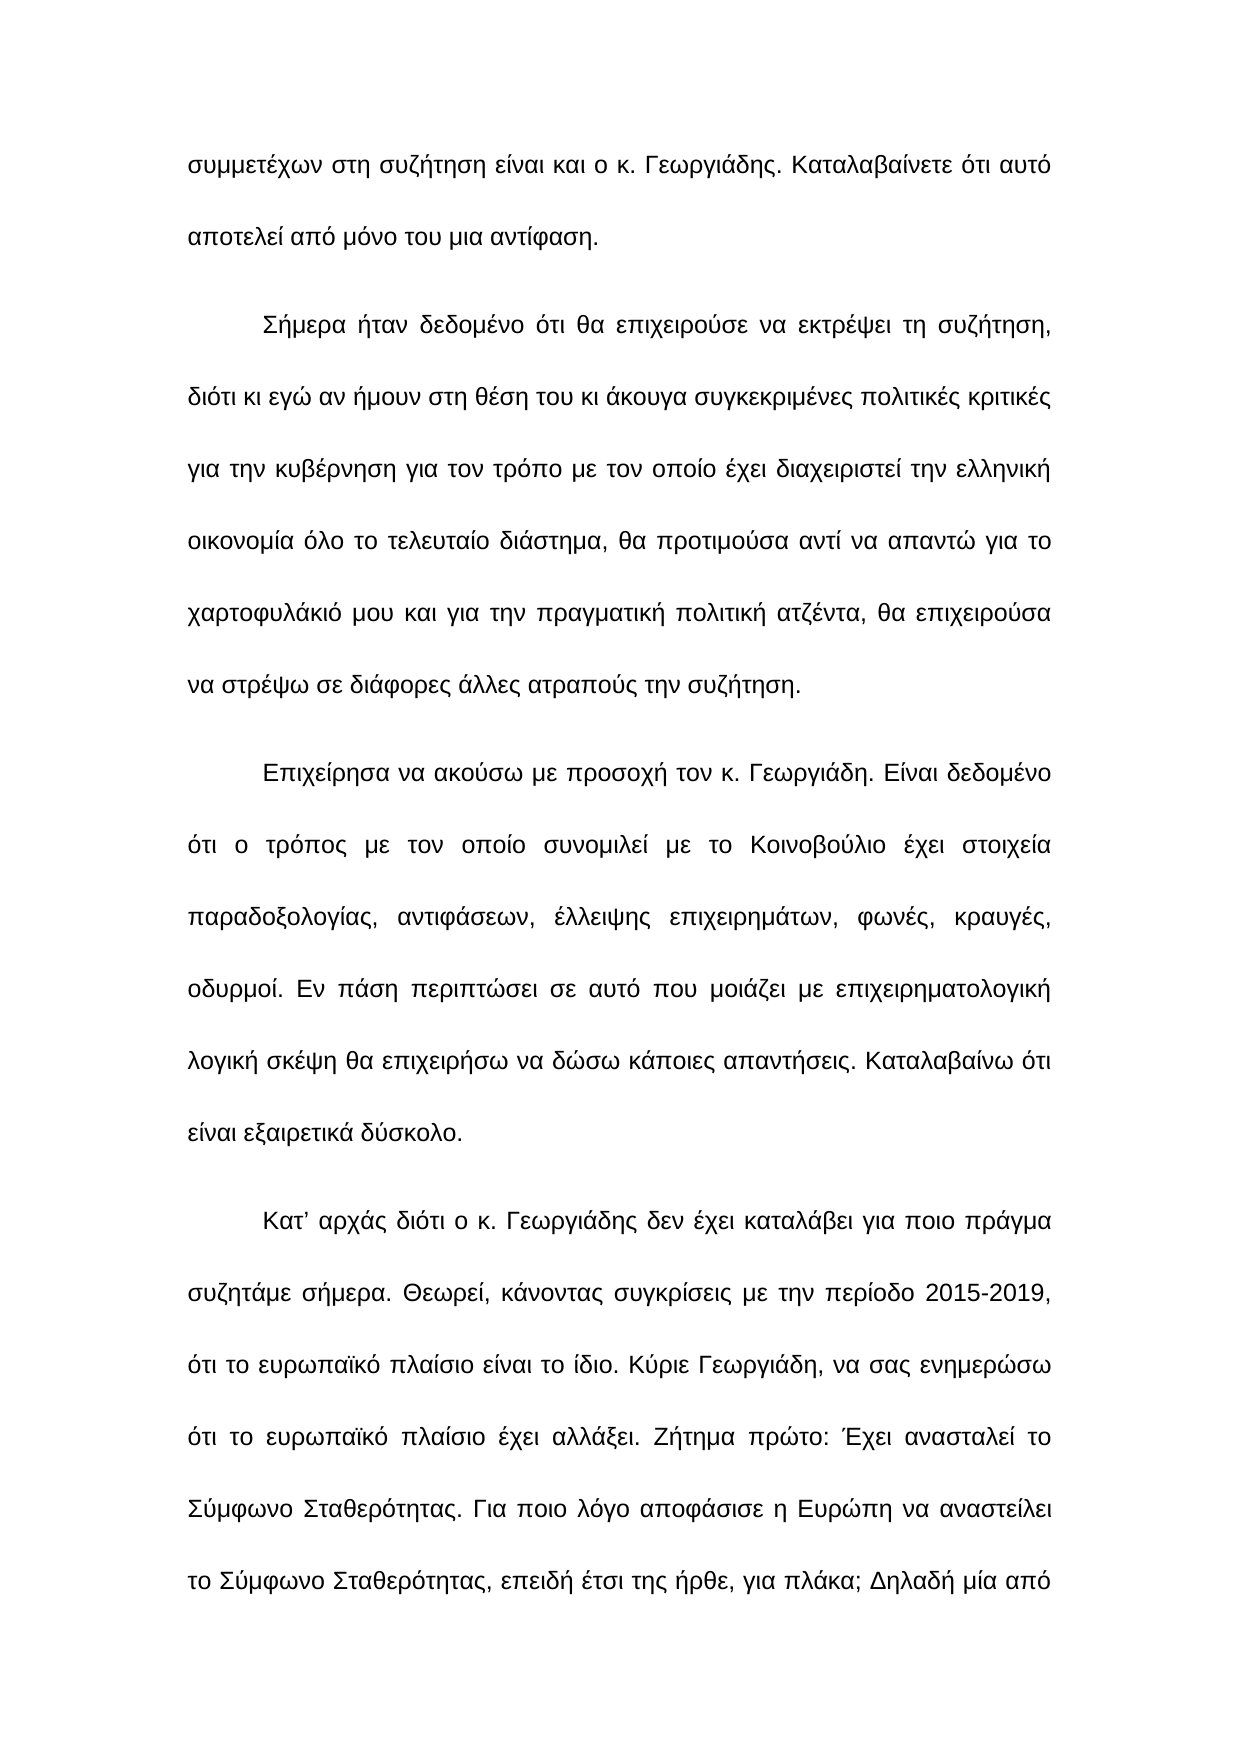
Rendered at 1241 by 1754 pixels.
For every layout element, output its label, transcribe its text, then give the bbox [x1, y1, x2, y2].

text Επιχείρησα να ακούσω με προσοχή τον κ. Γεωργιάδη. Είναι δεδομένο ότι ο τρόπος με τον οποίο συνομιλεί με το Κοινοβούλιο έχει στοιχεία παραδοξολογίας, αντιφάσεων, έλλειψης επιχειρημάτων, φωνές, κραυγές, οδυρμοί. Εν πάση περιπτώσει σε αυτό που μοιάζει με επιχειρηματολογική λογική σκέψη θα επιχειρήσω να δώσω κάποιες απαντήσεις. Καταλαβαίνω ότι είναι εξαιρετικά δύσκολο. [187, 758, 1053, 1146]
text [187, 150, 1053, 251]
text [187, 1206, 1053, 1594]
text Σήμερα ήταν δεδομένο ότι θα επιχειρούσε να εκτρέψει τη συζήτηση, διότι κι εγώ αν ήμουν στη θέση του κι άκουγα συγκεκριμένες πολιτικές κριτικές για την κυβέρνηση για τον τρόπο με τον οποίο έχει διαχειριστεί την ελληνική οικονομία όλο το τελευταίο διάστημα, θα προτιμούσα αντί να απαντώ για το χαρτοφυλάκιό μου και για την πραγματική πολιτική ατζέντα, θα επιχειρούσα να στρέψω σε διάφορες άλλες ατραπούς την συζήτηση. [187, 310, 1053, 698]
